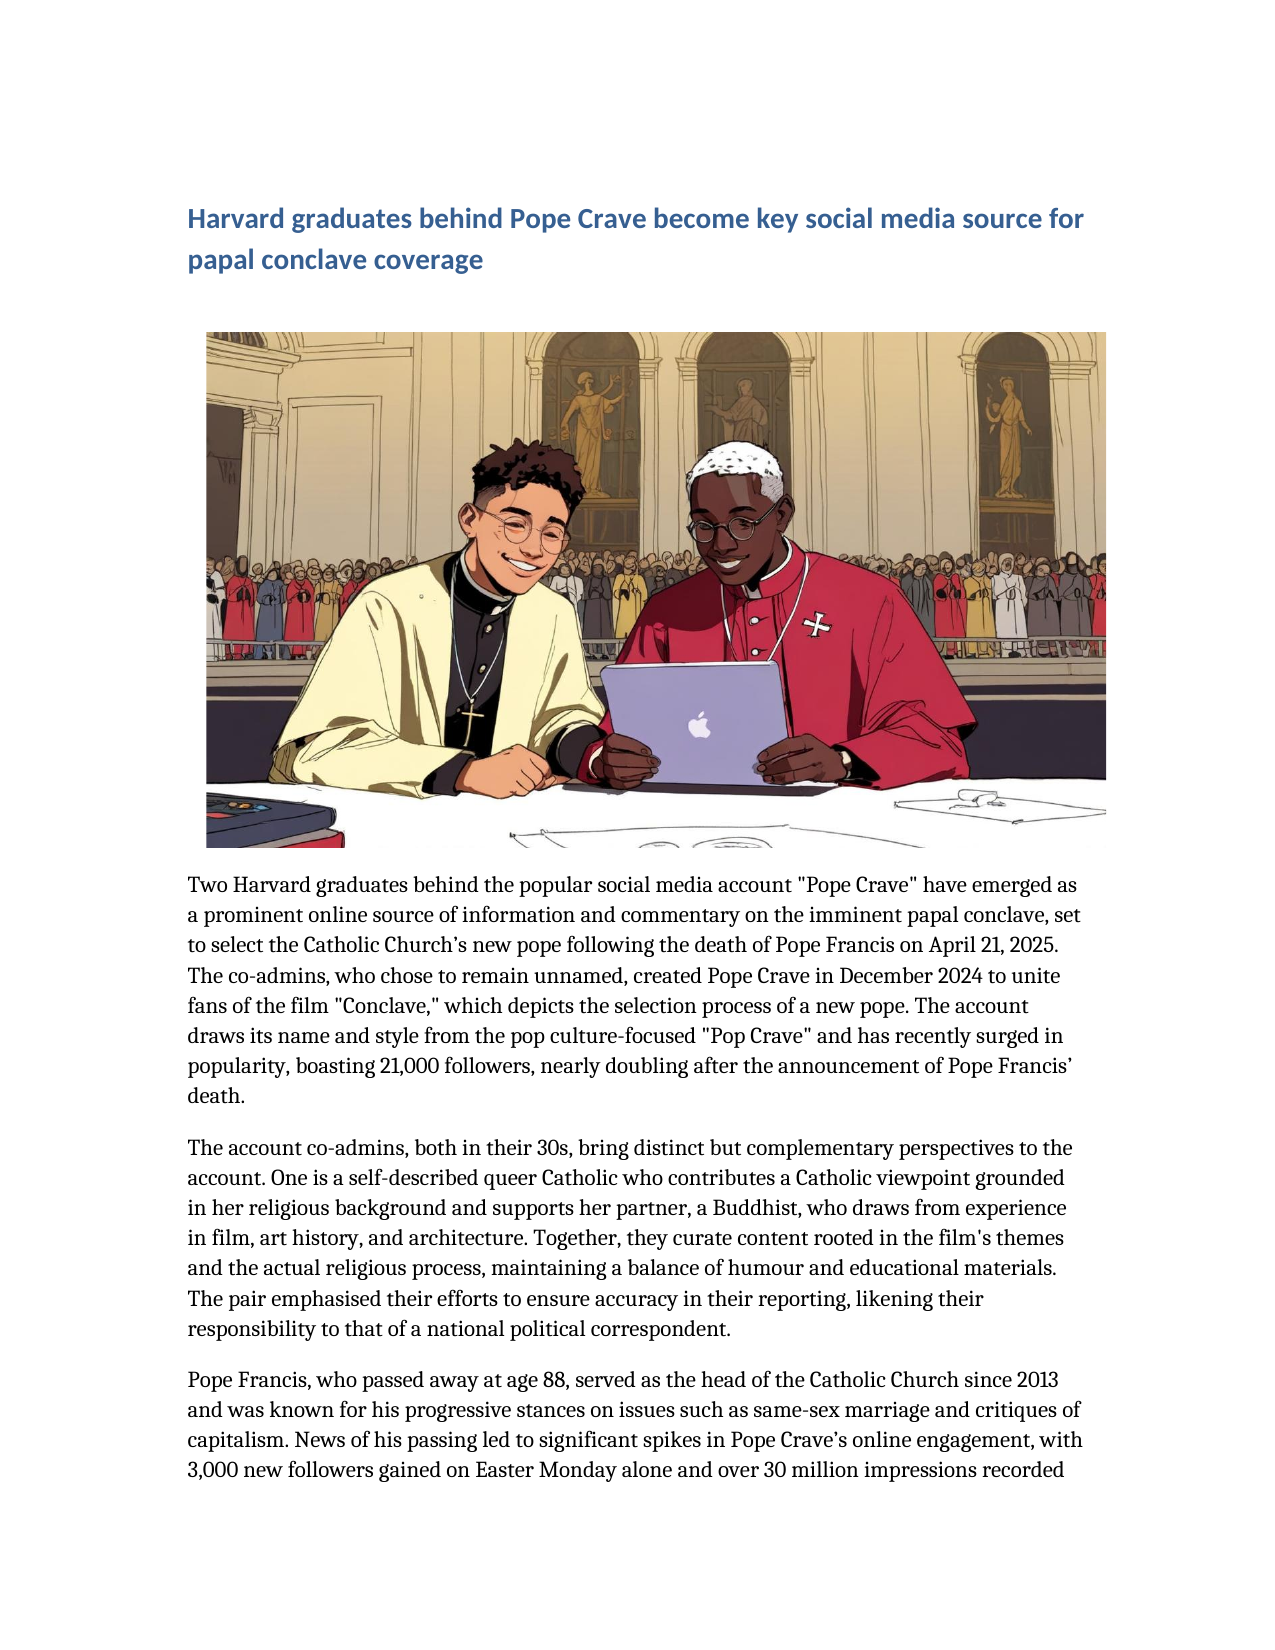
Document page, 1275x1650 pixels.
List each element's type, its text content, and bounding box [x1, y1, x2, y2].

subtitle Harvard graduates behind Pope Crave become key social media source for papal conclave coverage [187, 200, 1087, 277]
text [187, 1367, 1087, 1484]
picture [206, 332, 1107, 848]
text The account co-admins, both in their 30s, bring distinct but complementary perspectives to the account. One is a self-described queer Catholic who contributes a Catholic viewpoint grounded in her religious background and supports her partner, a Buddhist, who draws from experience in film, art history, and architecture. Together, they curate content rooted in the film's themes and the actual religious process, maintaining a balance of humour and educational materials. The pair emphasised their efforts to ensure accuracy in their reporting, likening their responsibility to that of a national political correspondent. [187, 1134, 1087, 1342]
text Two Harvard graduates behind the popular social media account "Pope Crave" have emerged as a prominent online source of information and commentary on the imminent papal conclave, set to select the Catholic Church’s new pope following the death of Pope Francis on April 21, 2025. The co-admins, who chose to remain unnamed, created Pope Crave in December 2024 to unite fans of the film "Conclave," which depicts the selection process of a new pope. The account draws its name and style from the pop culture-focused "Pop Crave" and has recently surged in popularity, boasting 21,000 followers, nearly doubling after the announcement of Pope Francis’ death. [187, 872, 1087, 1110]
